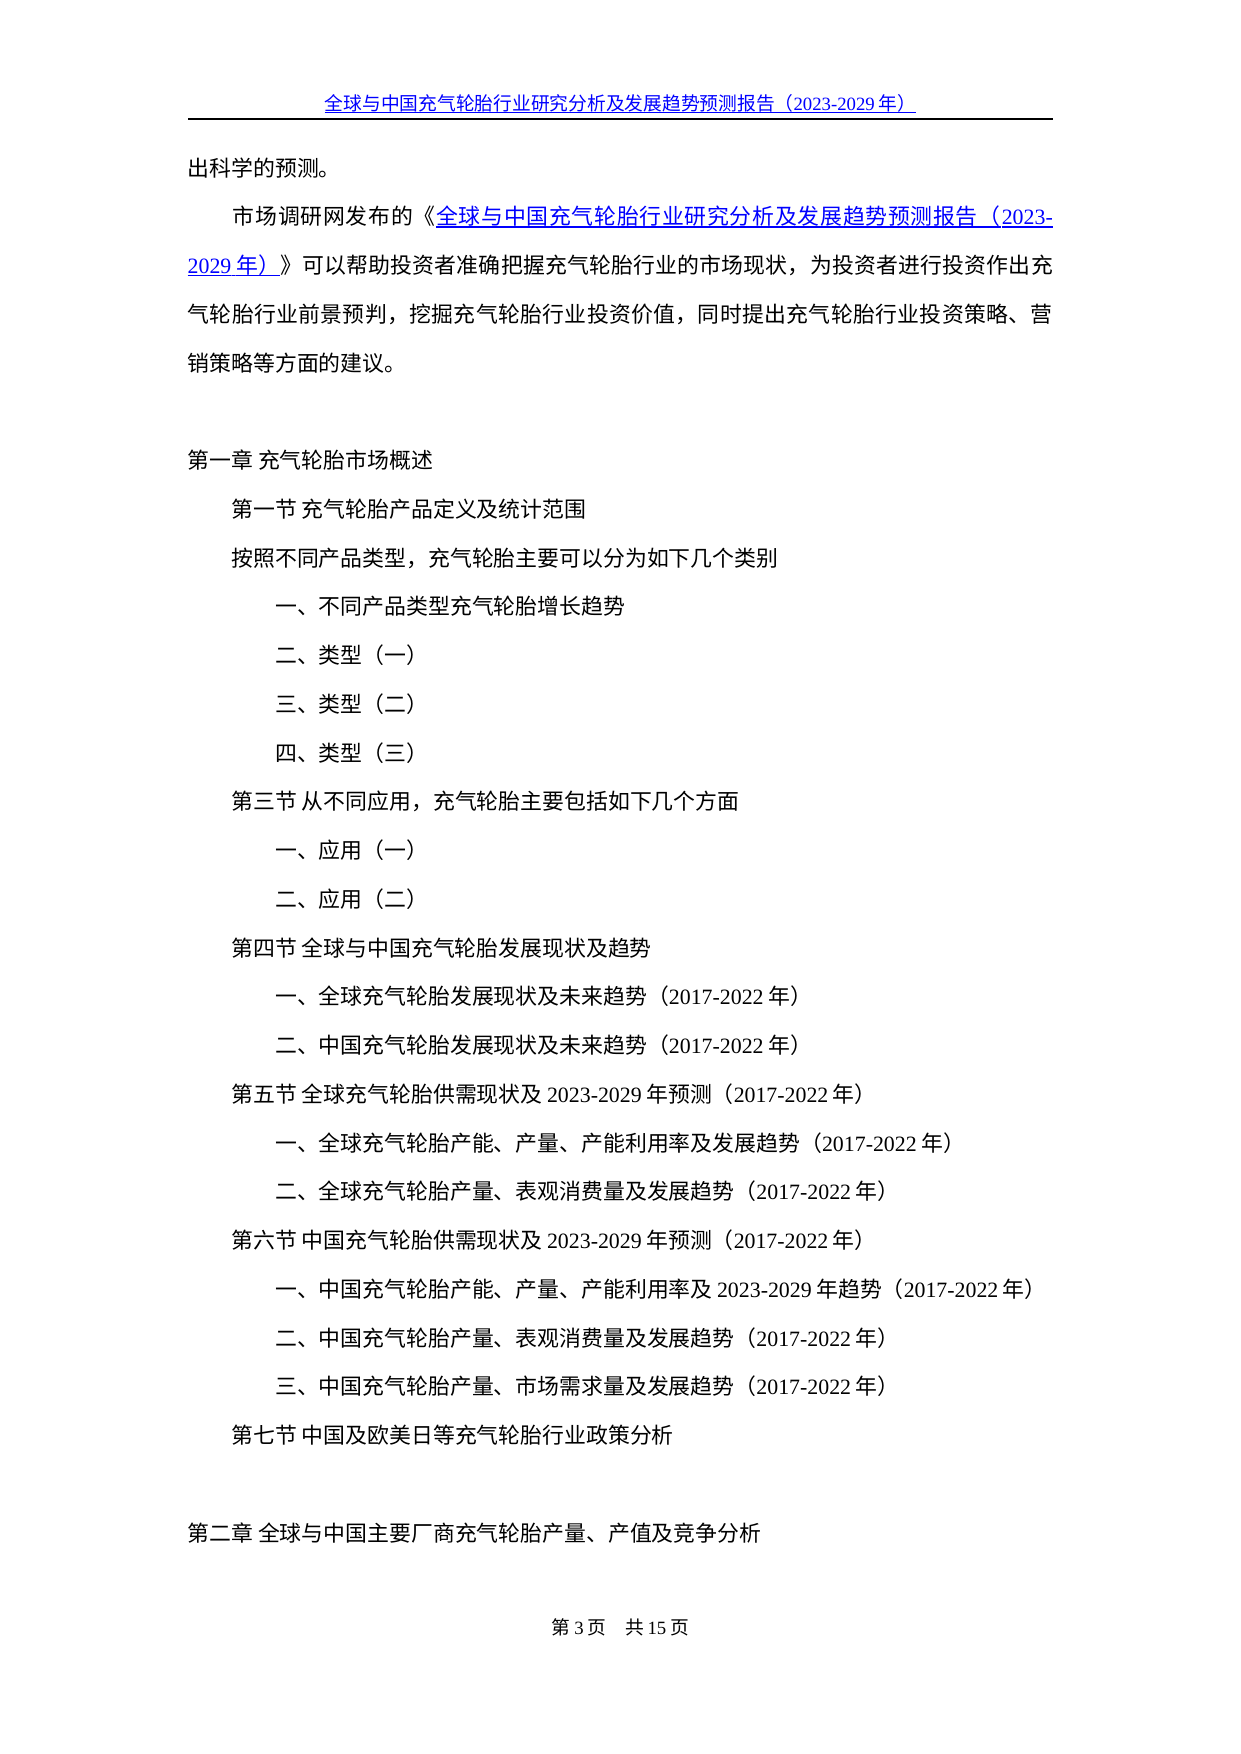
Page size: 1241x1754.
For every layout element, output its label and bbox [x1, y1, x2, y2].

text [187, 150, 1053, 1548]
